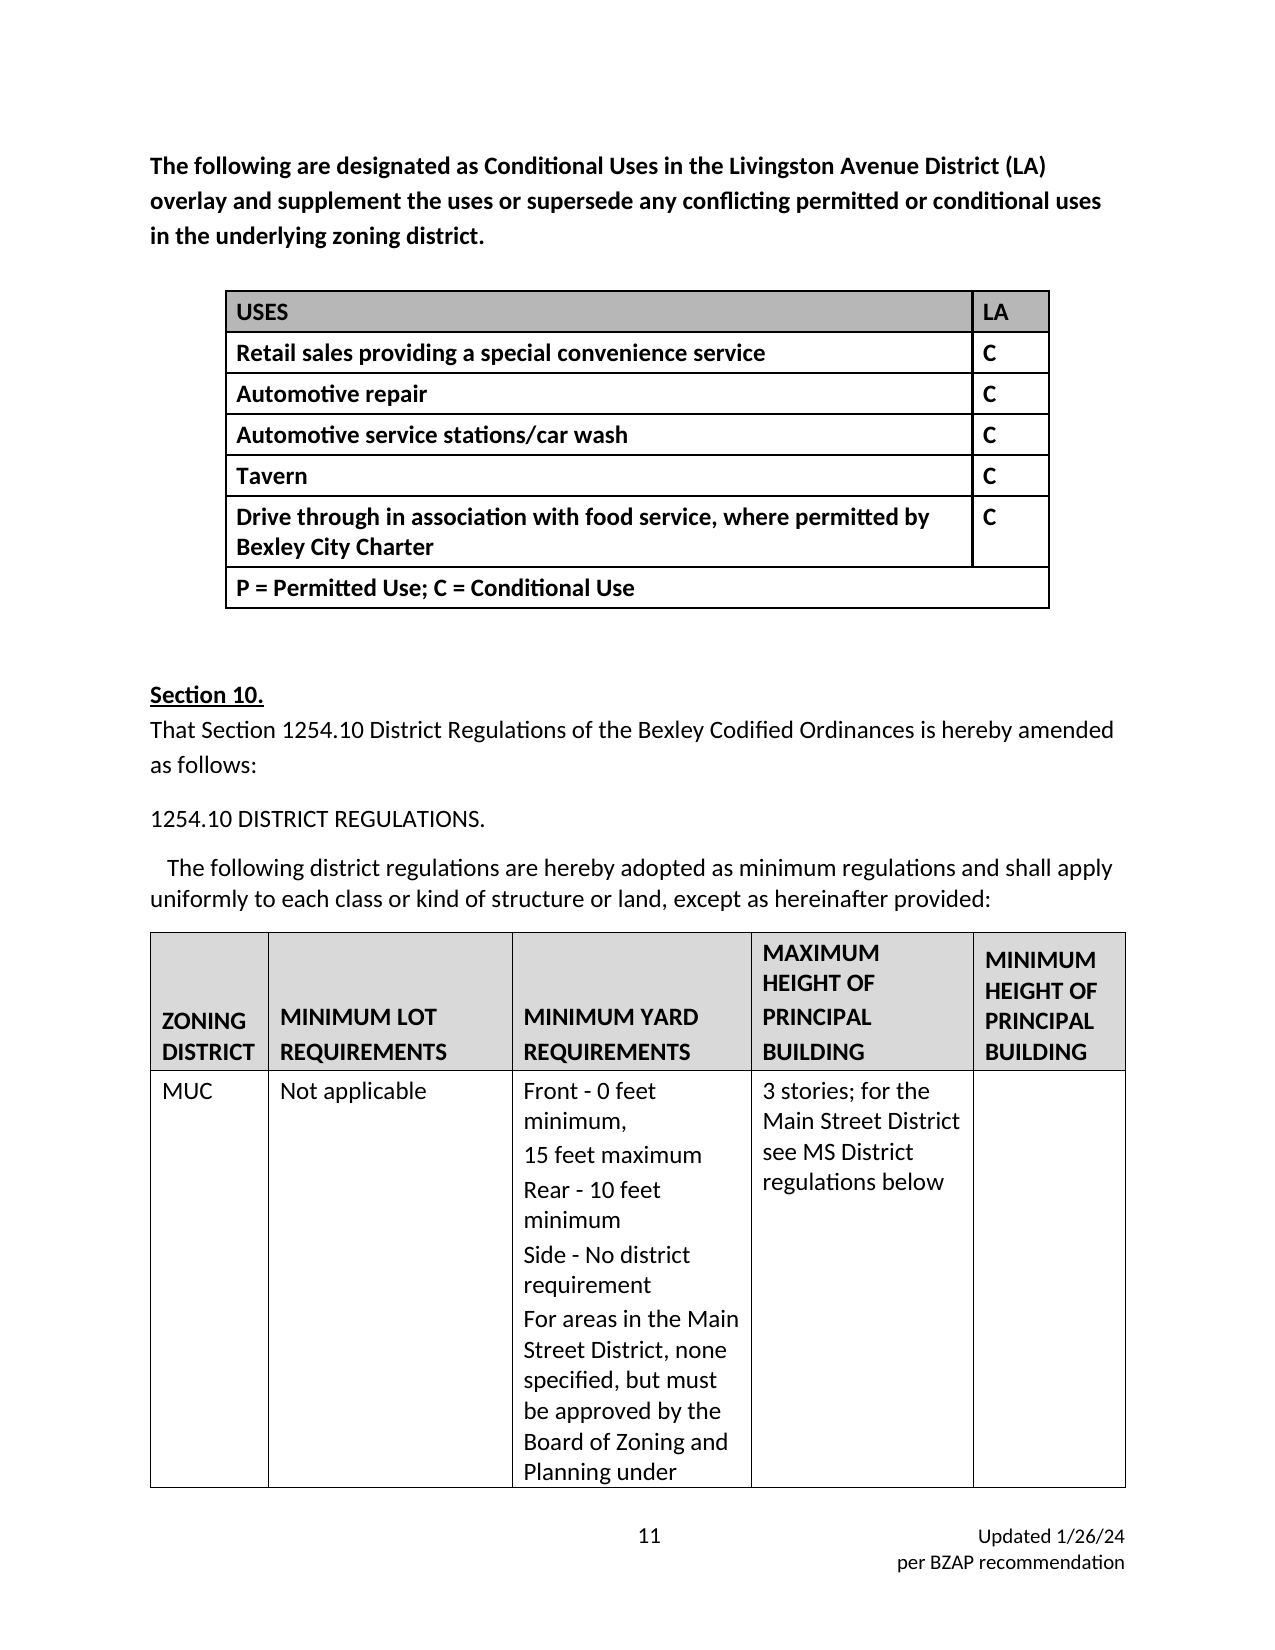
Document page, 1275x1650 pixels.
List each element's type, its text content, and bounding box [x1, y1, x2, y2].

table_cell Not applicable [269, 1071, 512, 1487]
table_cell C [974, 456, 1048, 495]
text The following district regulations are hereby adopted as minimum regulations and shall apply uniformly to each class or kind of structure or land, except as hereinafter provided: [150, 852, 1125, 913]
table_header MINIMUM YARD REQUIREMENTS [513, 933, 751, 1070]
table_header USES [227, 292, 971, 331]
table_cell P = Permitted Use; C = Conditional Use [227, 568, 1048, 607]
text Section 10. [150, 679, 1125, 710]
table_header MAXIMUM HEIGHT OF PRINCIPAL BUILDING [752, 933, 973, 1070]
table_cell C [974, 333, 1048, 372]
text That Section 1254.10 District Regulations of the Bexley Codified Ordinances is hereby amended as follows: [150, 714, 1125, 780]
text The following are designated as Conditional Uses in the Livingston Avenue District (LA) overlay and supplement the uses or supersede any conflicting permitted or conditional uses in the underlying zoning district. [150, 150, 1125, 251]
table_cell C [974, 497, 1048, 566]
text 1254.10 DISTRICT REGULATIONS. [150, 803, 1125, 833]
table_header ZONING DISTRICT [151, 933, 268, 1070]
table_header MINIMUM HEIGHT OF PRINCIPAL BUILDING [974, 933, 1125, 1070]
table_cell Tavern [227, 456, 971, 495]
table_cell MUC [151, 1071, 268, 1487]
table_cell C [974, 415, 1048, 454]
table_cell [752, 1071, 973, 1487]
table_cell Retail sales providing a special convenience service [227, 333, 971, 372]
table_cell [974, 1071, 1125, 1487]
table_cell Drive through in association with food service, where permitted by Bexley City Charter [227, 497, 971, 566]
table_header LA [974, 292, 1048, 331]
table_cell Automotive service stations/car wash [227, 415, 971, 454]
table_cell Automotive repair [227, 374, 971, 413]
table_header MINIMUM LOT REQUIREMENTS [269, 933, 512, 1070]
table_cell C [974, 374, 1048, 413]
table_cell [513, 1071, 751, 1487]
